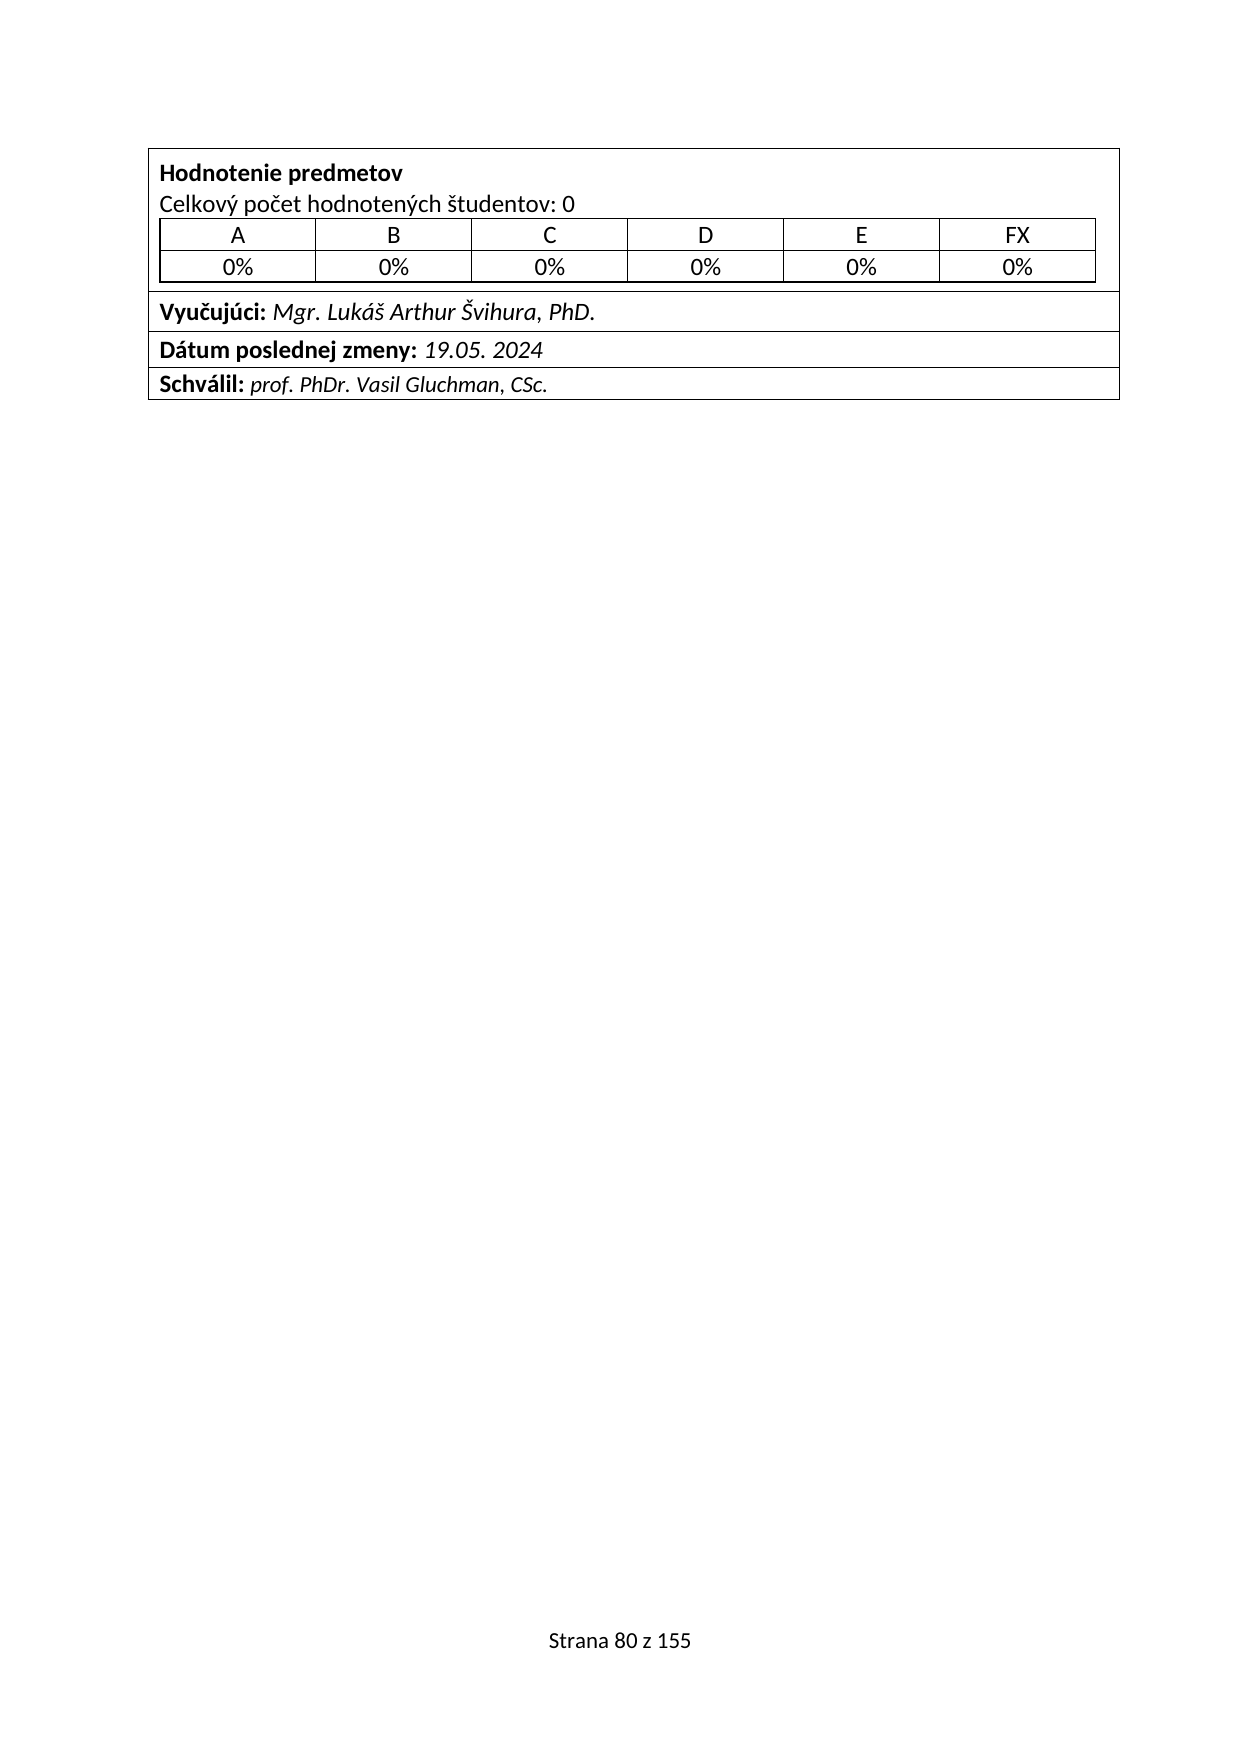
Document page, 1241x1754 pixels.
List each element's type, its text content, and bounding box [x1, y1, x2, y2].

table_cell Vyučujúci: Mgr. Lukáš Arthur Švihura, PhD. [149, 292, 1119, 331]
table_cell Dátum poslednej zmeny: 19.05. 2024 [149, 332, 1119, 367]
table_cell Schválil: prof. PhDr. Vasil Gluchman, CSc. [149, 368, 1119, 399]
table_cell Hodnotenie predmetov Celkový počet hodnotených študentov: 0 [149, 149, 1119, 291]
